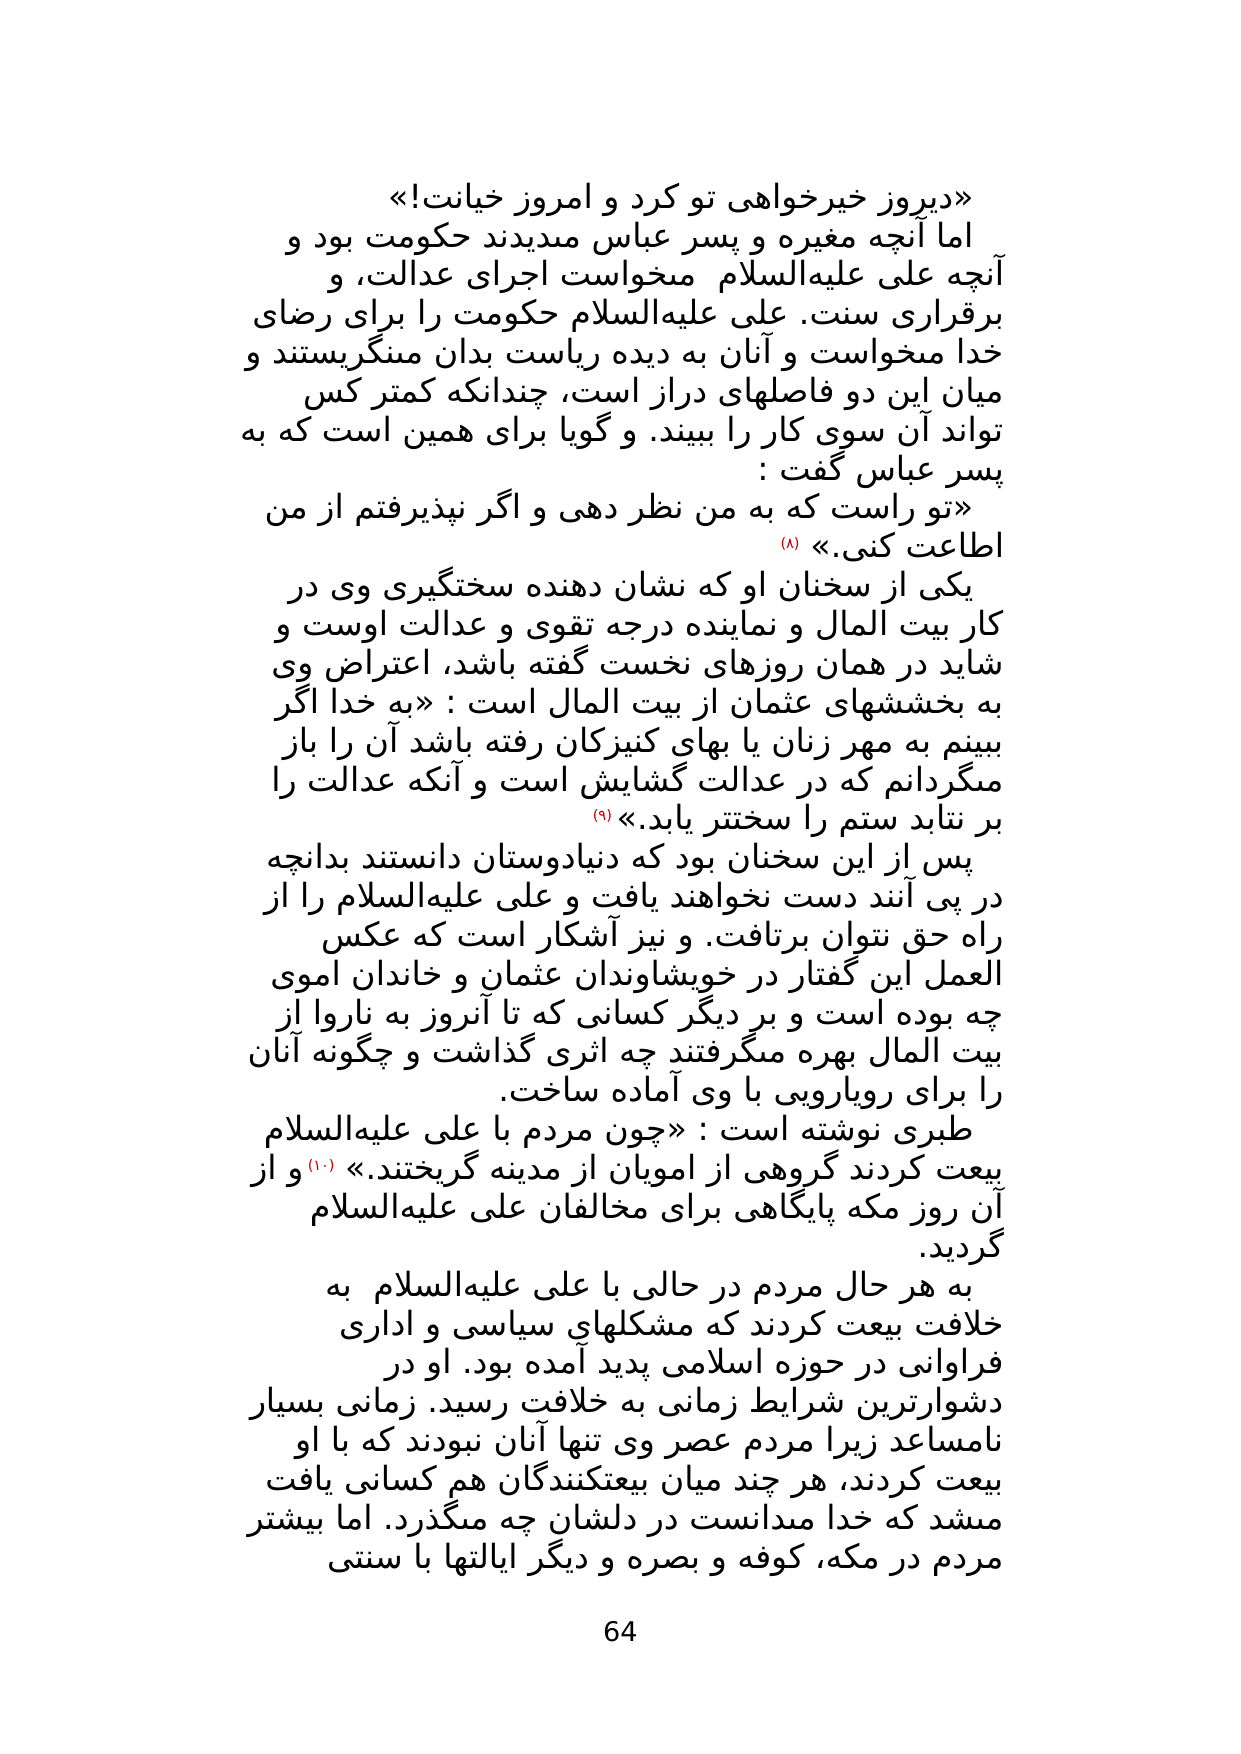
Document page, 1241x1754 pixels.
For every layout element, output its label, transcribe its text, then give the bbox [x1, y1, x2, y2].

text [236, 1265, 1004, 1576]
text پس از اين سخنان بود كه دنيادوستان دانستند بدانچه در پى آنند دست نخواهند يافت و على عليه‌السلام را از راه حق نتوان برتافت. و نيز آشكار است كه عكس العمل اين گفتار در خويشاوندان عثمان و خاندان اموى چه بوده است و بر ديگر كسانى كه تا آنروز به ناروا از بيت المال بهره مى‏گرفتند چه اثرى گذاشت و چگونه آنان را براى رويارويى با وى آماده ساخت. [236, 838, 1004, 1110]
text اما آنچه مغيره و پسر عباس مى‏ديدند حكومت بود و آنچه على عليه‌السلام مى‏خواست اجراى عدالت، و برقرارى سنت. على عليه‌السلام حكومت را براى رضاى خدا مى‏خواست و آنان به ديده رياست بدان مى‏نگريستند و ميان اين دو فاصله‏اى دراز است، چندانكه كمتر كس تواند آن سوى كار را ببيند. و گويا براى همين است كه به پسر عباس گفت : [236, 216, 1004, 488]
text يكى از سخنان او كه نشان دهنده سختگيرى وى در كار بيت المال و نماينده درجه تقوى و عدالت اوست و شايد در همان روزهاى نخست گفته باشد، اعتراض وى به بخشش‏هاى عثمان از بيت المال است : «به خدا اگر ببينم به مهر زنان يا بهاى كنيزكان رفته باشد آن را باز مى‏گردانم كه در عدالت گشايش است و آنكه عدالت را بر نتابد ستم را سخت‏تر يابد.» (٩) [236, 566, 1004, 838]
text «تو راست كه به من نظر دهى و اگر نپذيرفتم از من اطاعت كنى.» (٨) [236, 488, 1004, 566]
text «ديروز خيرخواهى تو كرد و امروز خيانت!» [236, 177, 1004, 216]
text طبرى نوشته است : «چون مردم با على عليه‌السلام بيعت كردند گروهى از امويان از مدينه گريختند.» (١٠) و از آن روز مكه پايگاهى براى مخالفان على عليه‌السلام گرديد. [236, 1110, 1004, 1265]
